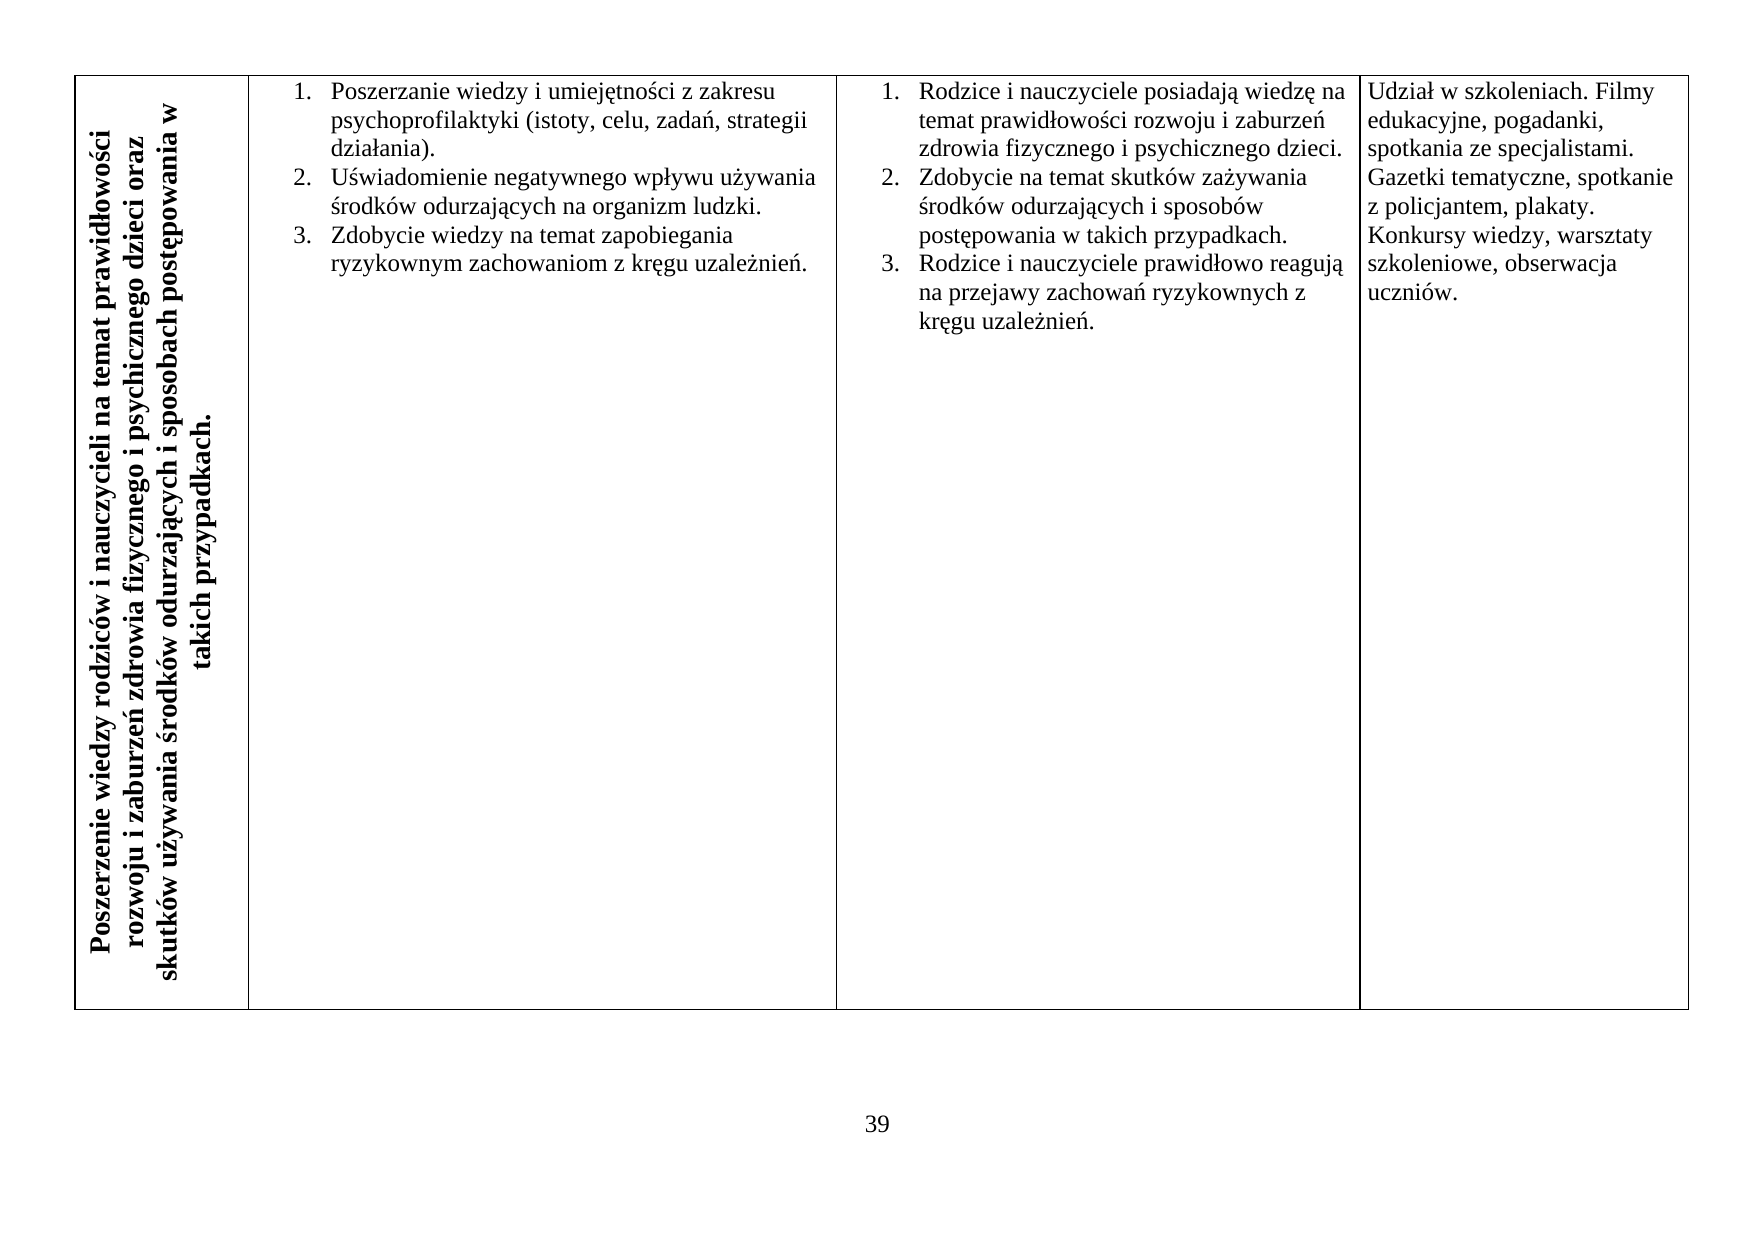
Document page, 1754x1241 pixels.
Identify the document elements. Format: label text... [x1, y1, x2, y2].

table_cell Poszerzenie wiedzy rodziców i nauczycieli na temat prawidłowości rozwoju i zaburzeń zdrowia fizycznego i psychicznego dzieci oraz skutków używania środków odurzających i sposobach postępowania w takich przypadkach. [76, 76, 248, 1009]
table_cell Rodzice i nauczyciele posiadają wiedzę na temat prawidłowości rozwoju i zaburzeń zdrowia fizycznego i psychicznego dzieci. Zdobycie na temat skutków zażywania środków odurzających i sposobów postępowania w takich przypadkach. Rodzice i nauczyciele prawidłowo reagują na przejawy zachowań ryzykownych z kręgu uzależnień. [837, 76, 1359, 1009]
table_cell Udział w szkoleniach. Filmy edukacyjne, pogadanki, spotkania ze specjalistami. Gazetki tematyczne, spotkanie z policjantem, plakaty. Konkursy wiedzy, warsztaty szkoleniowe, obserwacja uczniów. [1361, 76, 1688, 1009]
table_cell Poszerzanie wiedzy i umiejętności z zakresu psychoprofilaktyki (istoty, celu, zadań, strategii działania). Uświadomienie negatywnego wpływu używania środków odurzających na organizm ludzki. Zdobycie wiedzy na temat zapobiegania ryzykownym zachowaniom z kręgu uzależnień. [249, 76, 836, 1009]
